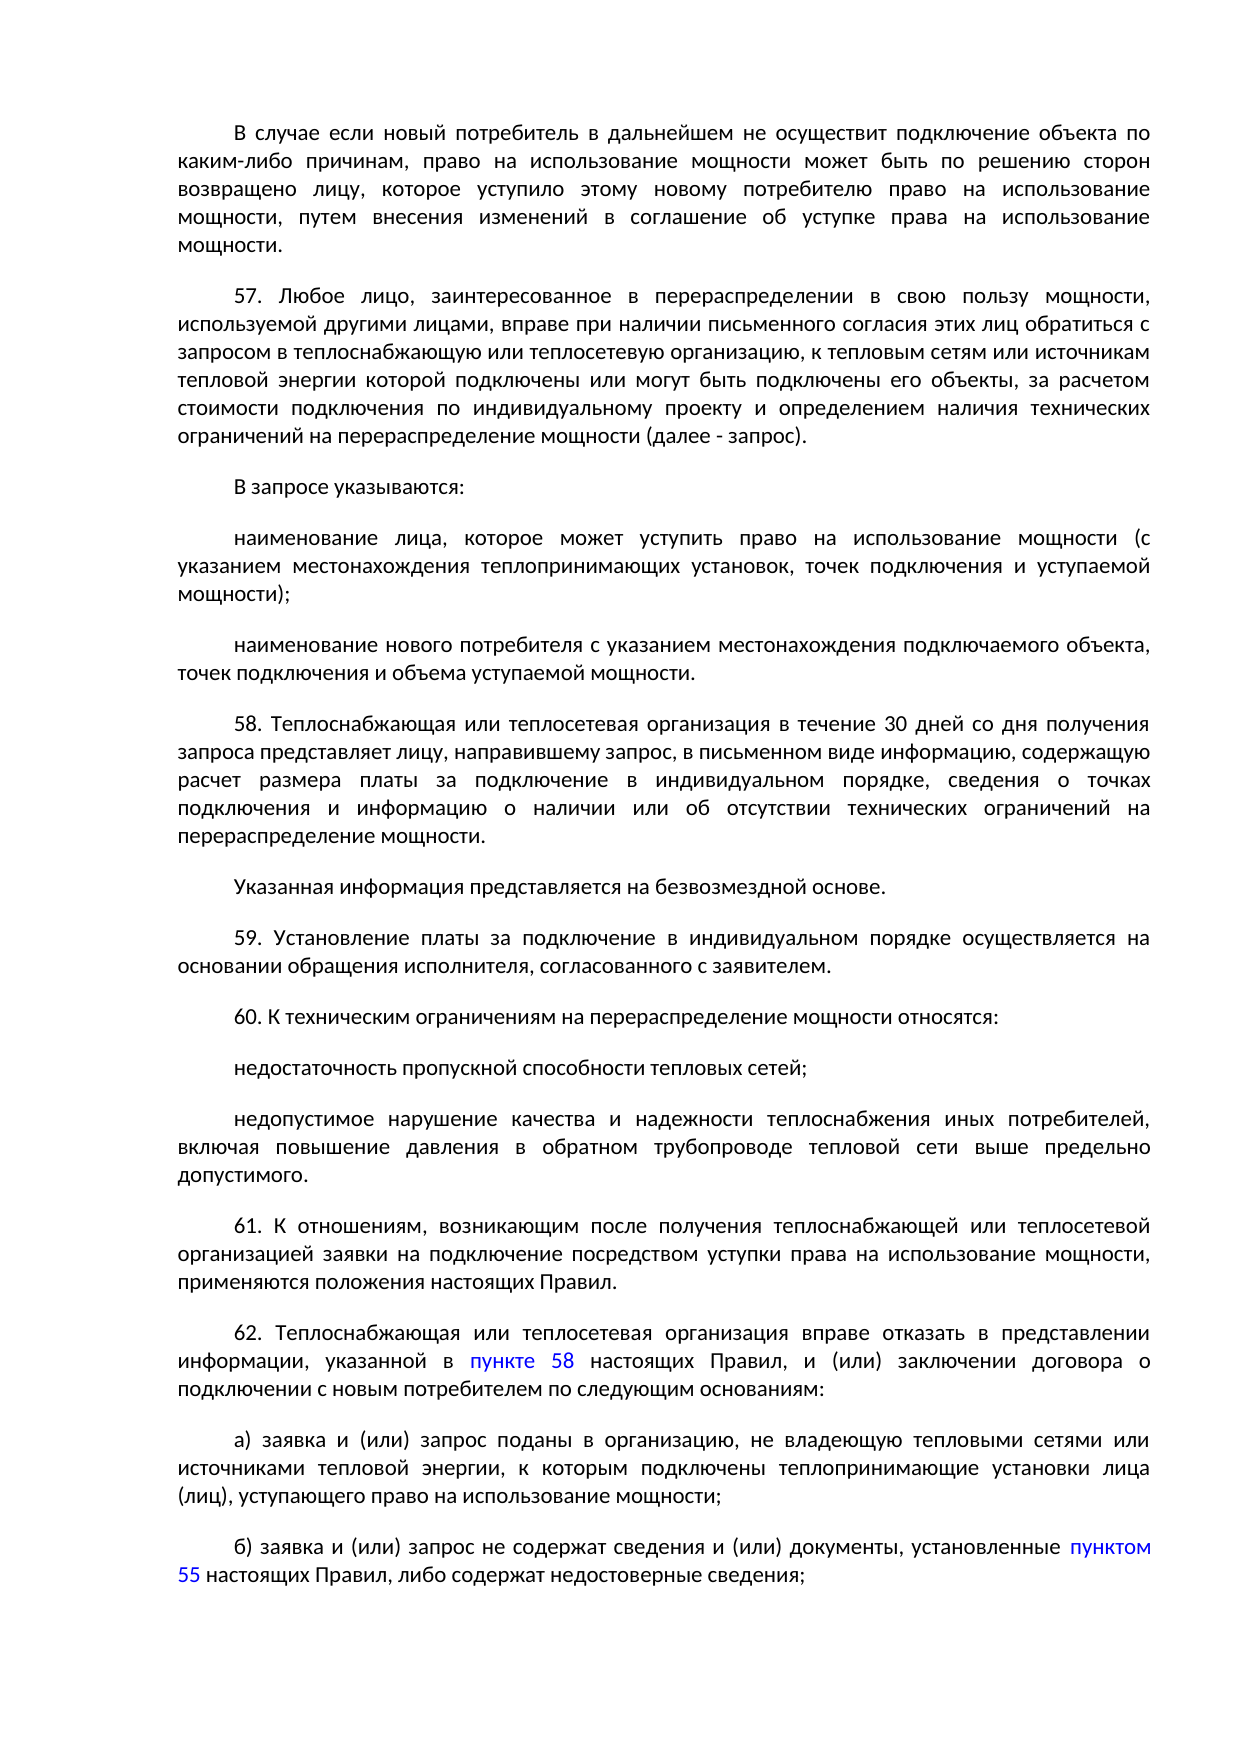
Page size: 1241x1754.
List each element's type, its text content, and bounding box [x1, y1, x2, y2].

text 57. Любое лицо, заинтересованное в перераспределении в свою пользу мощности, используемой другими лицами, вправе при наличии письменного согласия этих лиц обратиться с запросом в теплоснабжающую или теплосетевую организацию, к тепловым сетям или источникам тепловой энергии которой подключены или могут быть подключены его объекты, за расчетом стоимости подключения по индивидуальному проекту и определением наличия технических ограничений на перераспределение мощности (далее - запрос). [177, 281, 1152, 449]
text В запросе указываются: [177, 472, 1152, 500]
text 58. Теплоснабжающая или теплосетевая организация в течение 30 дней со дня получения запроса представляет лицу, направившему запрос, в письменном виде информацию, содержащую расчет размера платы за подключение в индивидуальном порядке, сведения о точках подключения и информацию о наличии или об отсутствии технических ограничений на перераспределение мощности. [177, 709, 1152, 849]
text 62. Теплоснабжающая или теплосетевая организация вправе отказать в представлении информации, указанной в пункте 58 настоящих Правил, и (или) заключении договора о подключении с новым потребителем по следующим основаниям: [177, 1318, 1152, 1402]
text 59. Установление платы за подключение в индивидуальном порядке осуществляется на основании обращения исполнителя, согласованного с заявителем. [177, 923, 1152, 979]
text б) заявка и (или) запрос не содержат сведения и (или) документы, установленные пунктом 55 настоящих Правил, либо содержат недостоверные сведения; [177, 1532, 1152, 1588]
text а) заявка и (или) запрос поданы в организацию, не владеющую тепловыми сетями или источниками тепловой энергии, к которым подключены теплопринимающие установки лица (лиц), уступающего право на использование мощности; [177, 1425, 1152, 1509]
text недопустимое нарушение качества и надежности теплоснабжения иных потребителей, включая повышение давления в обратном трубопроводе тепловой сети выше предельно допустимого. [177, 1104, 1152, 1188]
text В случае если новый потребитель в дальнейшем не осуществит подключение объекта по каким-либо причинам, право на использование мощности может быть по решению сторон возвращено лицу, которое уступило этому новому потребителю право на использование мощности, путем внесения изменений в соглашение об уступке права на использование мощности. [177, 118, 1152, 258]
text наименование нового потребителя с указанием местонахождения подключаемого объекта, точек подключения и объема уступаемой мощности. [177, 630, 1152, 686]
text Указанная информация представляется на безвозмездной основе. [177, 872, 1152, 900]
text наименование лица, которое может уступить право на использование мощности (с указанием местонахождения теплопринимающих установок, точек подключения и уступаемой мощности); [177, 523, 1152, 607]
text 60. К техническим ограничениям на перераспределение мощности относятся: [177, 1002, 1152, 1030]
text 61. К отношениям, возникающим после получения теплоснабжающей или теплосетевой организацией заявки на подключение посредством уступки права на использование мощности, применяются положения настоящих Правил. [177, 1211, 1152, 1295]
text недостаточность пропускной способности тепловых сетей; [177, 1053, 1152, 1081]
